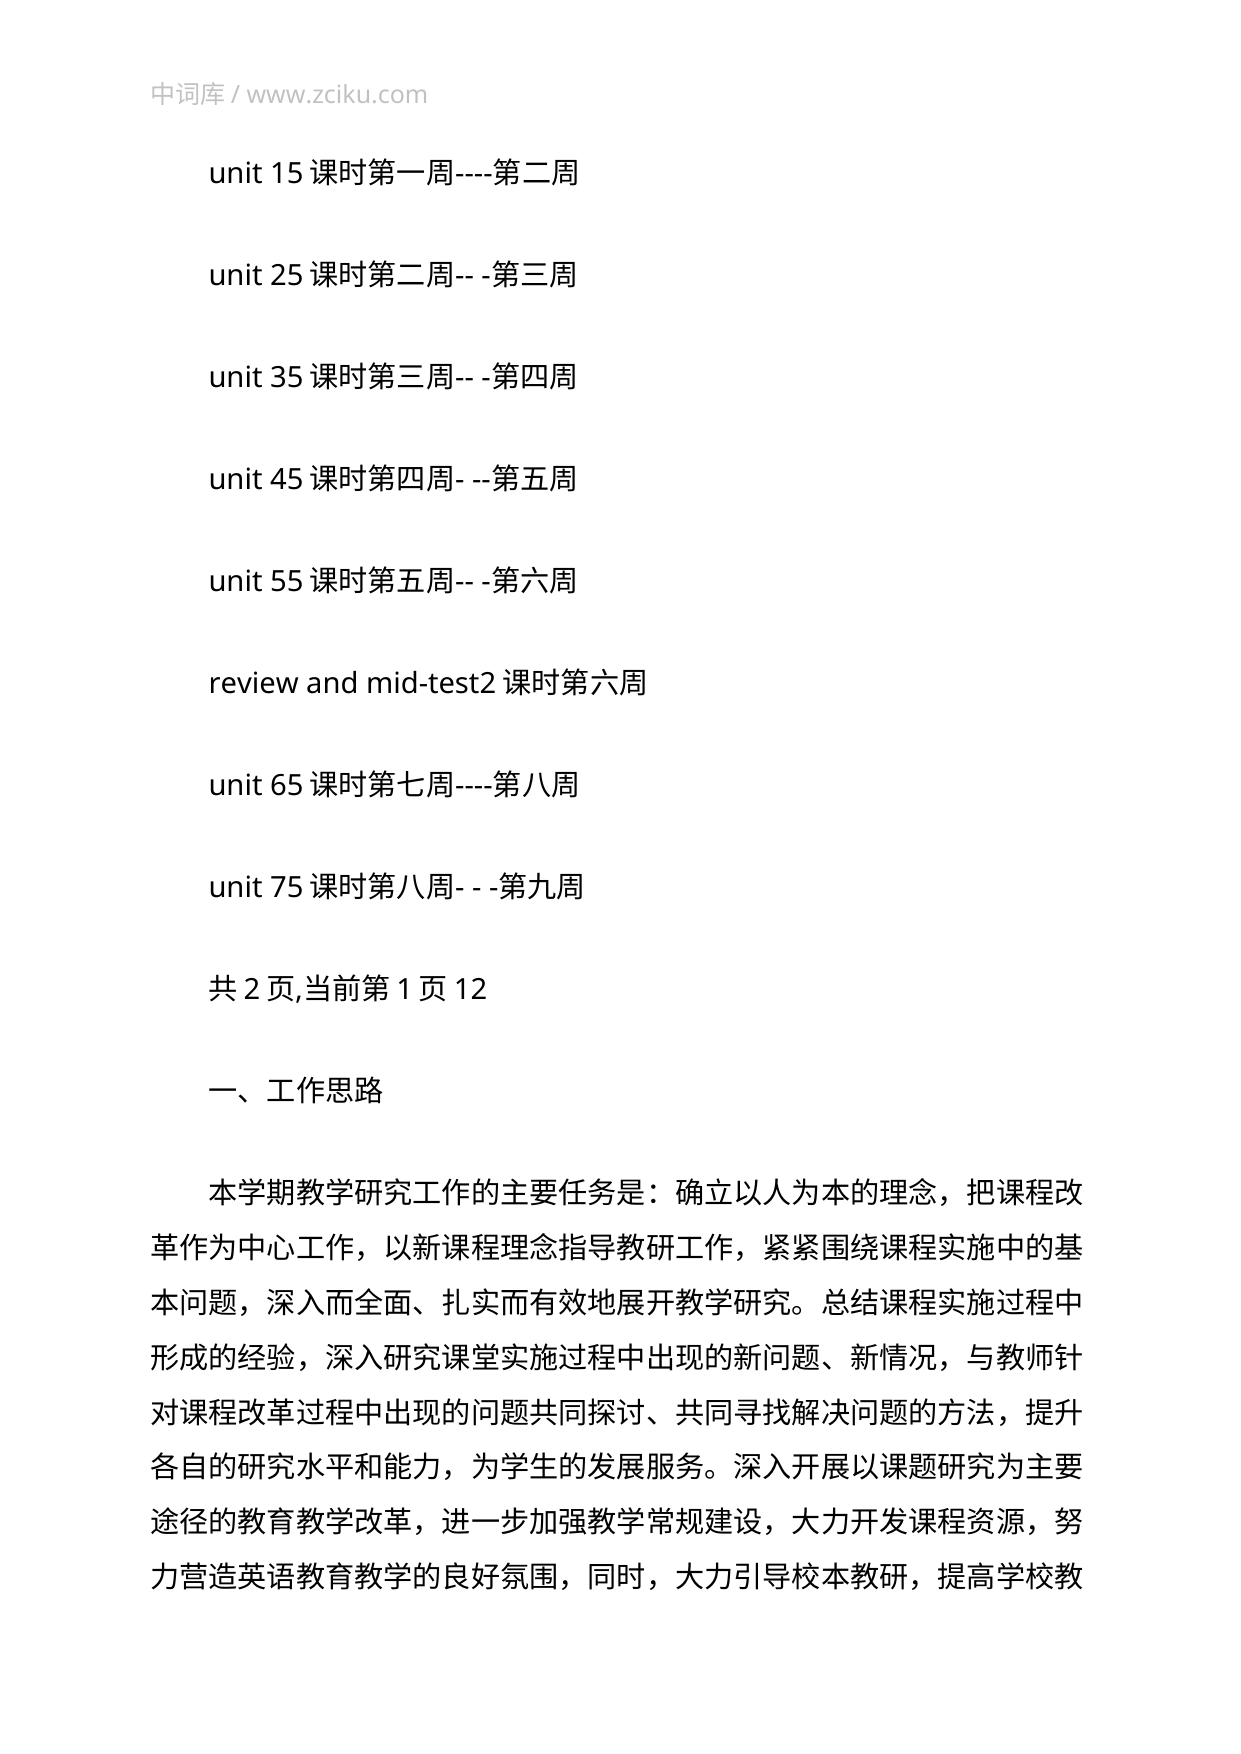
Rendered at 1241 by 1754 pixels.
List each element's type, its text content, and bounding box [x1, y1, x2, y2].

text 一、工作思路 [150, 1068, 1090, 1110]
text 共2页,当前第1页12 [150, 966, 1090, 1008]
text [150, 1169, 1090, 1596]
text unit 65课时第七周----第八周 [150, 762, 1090, 804]
text unit 15课时第一周----第二周 [150, 150, 1090, 192]
text unit 55课时第五周-- -第六周 [150, 558, 1090, 600]
text review and mid-test2课时第六周 [150, 660, 1090, 702]
text unit 25课时第二周-- -第三周 [150, 252, 1090, 294]
text unit 75课时第八周- - -第九周 [150, 864, 1090, 906]
text unit 45课时第四周- --第五周 [150, 456, 1090, 498]
text unit 35课时第三周-- -第四周 [150, 354, 1090, 396]
